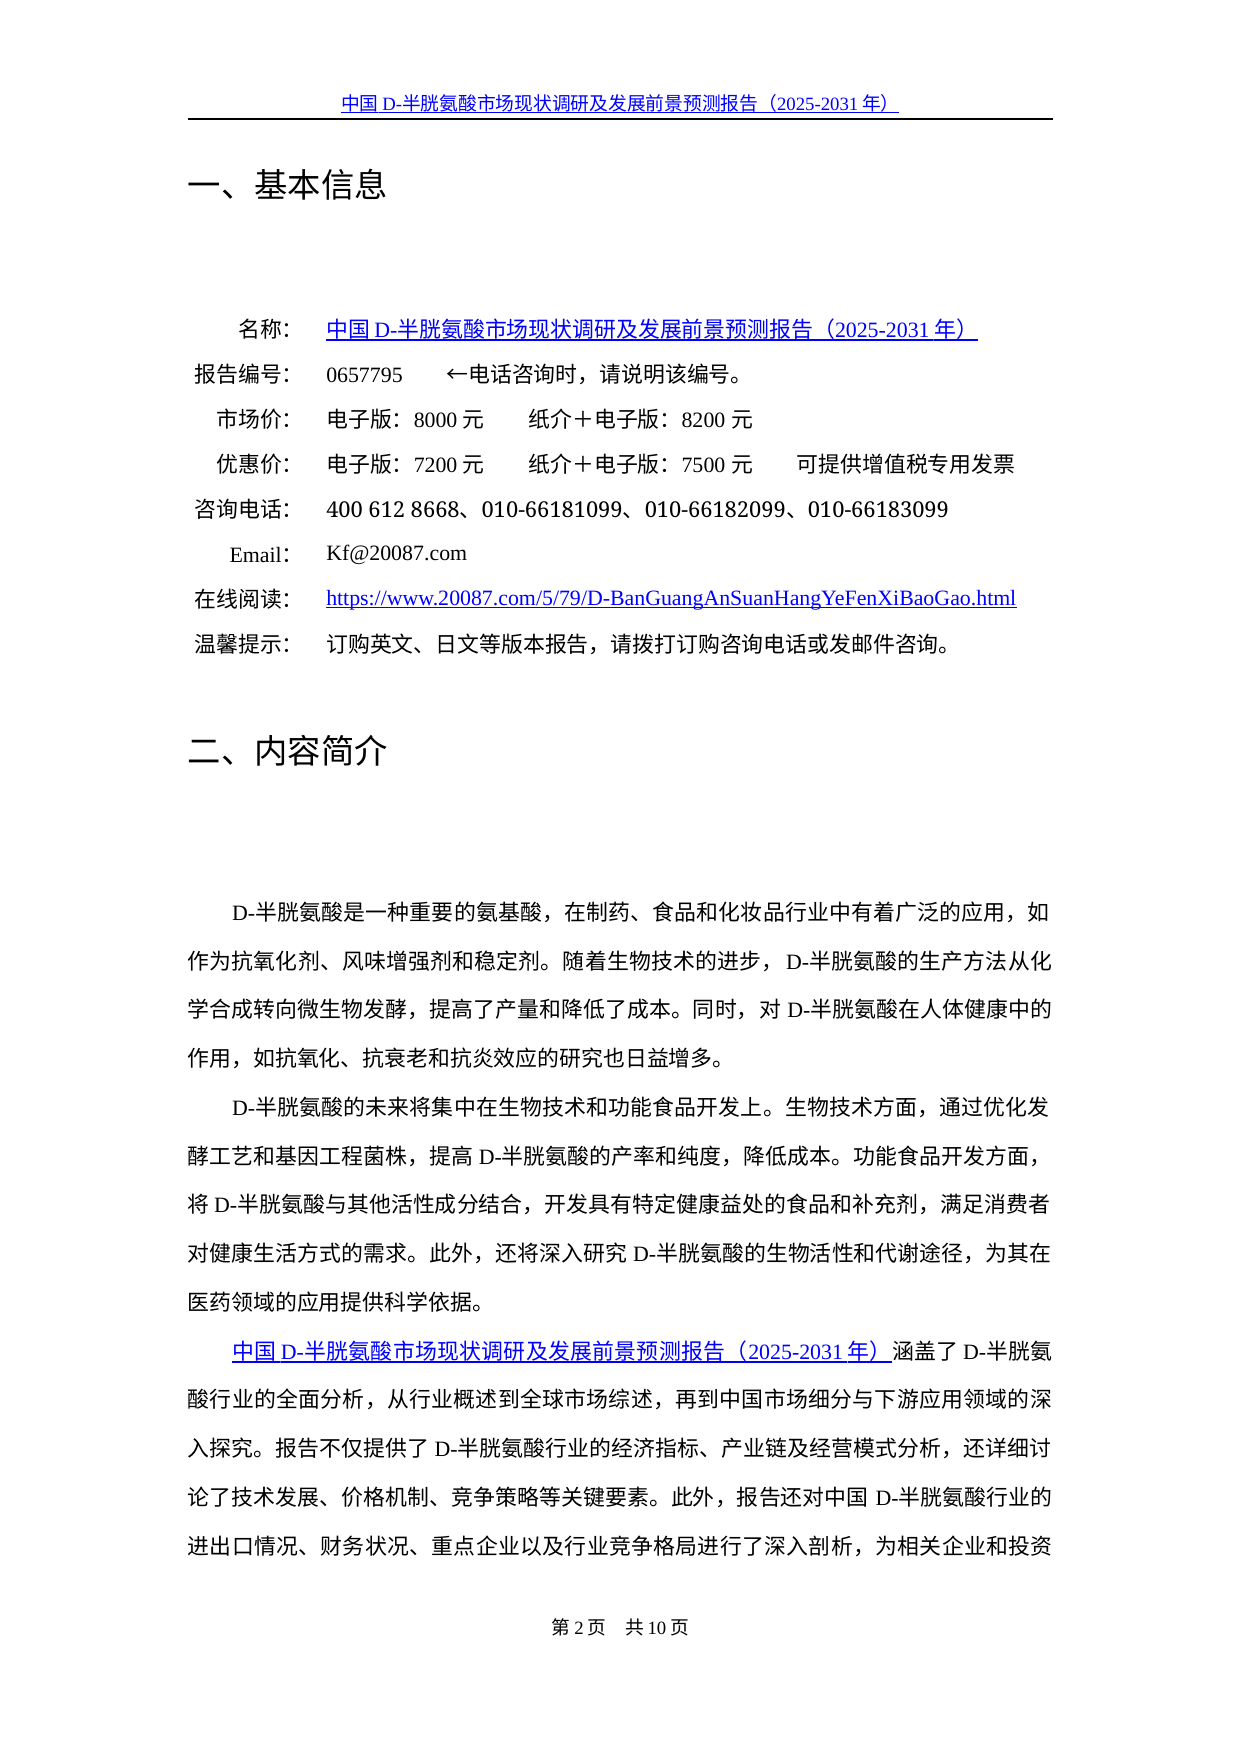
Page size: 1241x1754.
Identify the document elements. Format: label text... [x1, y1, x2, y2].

table_cell Email： [167, 537, 315, 582]
table_cell 0657795 ←电话咨询时，请说明该编号。 [315, 357, 1073, 402]
table_cell 电子版：8000 元 纸介＋电子版：8200 元 [315, 402, 1073, 447]
table_cell [315, 582, 1073, 627]
table_cell Kf@20087.com [315, 537, 1073, 582]
table_cell 温馨提示： [167, 627, 315, 672]
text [187, 894, 1053, 1561]
table_header 名称： [167, 312, 315, 357]
title 一、基本信息 [187, 150, 1053, 215]
table_header 中国D-半胱氨酸市场现状调研及发展前景预测报告（2025-2031年） [315, 312, 1073, 357]
table_cell 订购英文、日文等版本报告，请拨打订购咨询电话或发邮件咨询。 [315, 627, 1073, 672]
table_cell 优惠价： [167, 447, 315, 492]
title 二、内容简介 [187, 717, 1053, 782]
table_cell 400 612 8668、010-66181099、010-66182099、010-66183099 [315, 492, 1073, 537]
table_cell 电子版：7200 元 纸介＋电子版：7500 元 可提供增值税专用发票 [315, 447, 1073, 492]
table_cell 咨询电话： [167, 492, 315, 537]
table_cell 报告编号： [167, 357, 315, 402]
table_cell 在线阅读： [167, 582, 315, 627]
table_cell 市场价： [167, 402, 315, 447]
